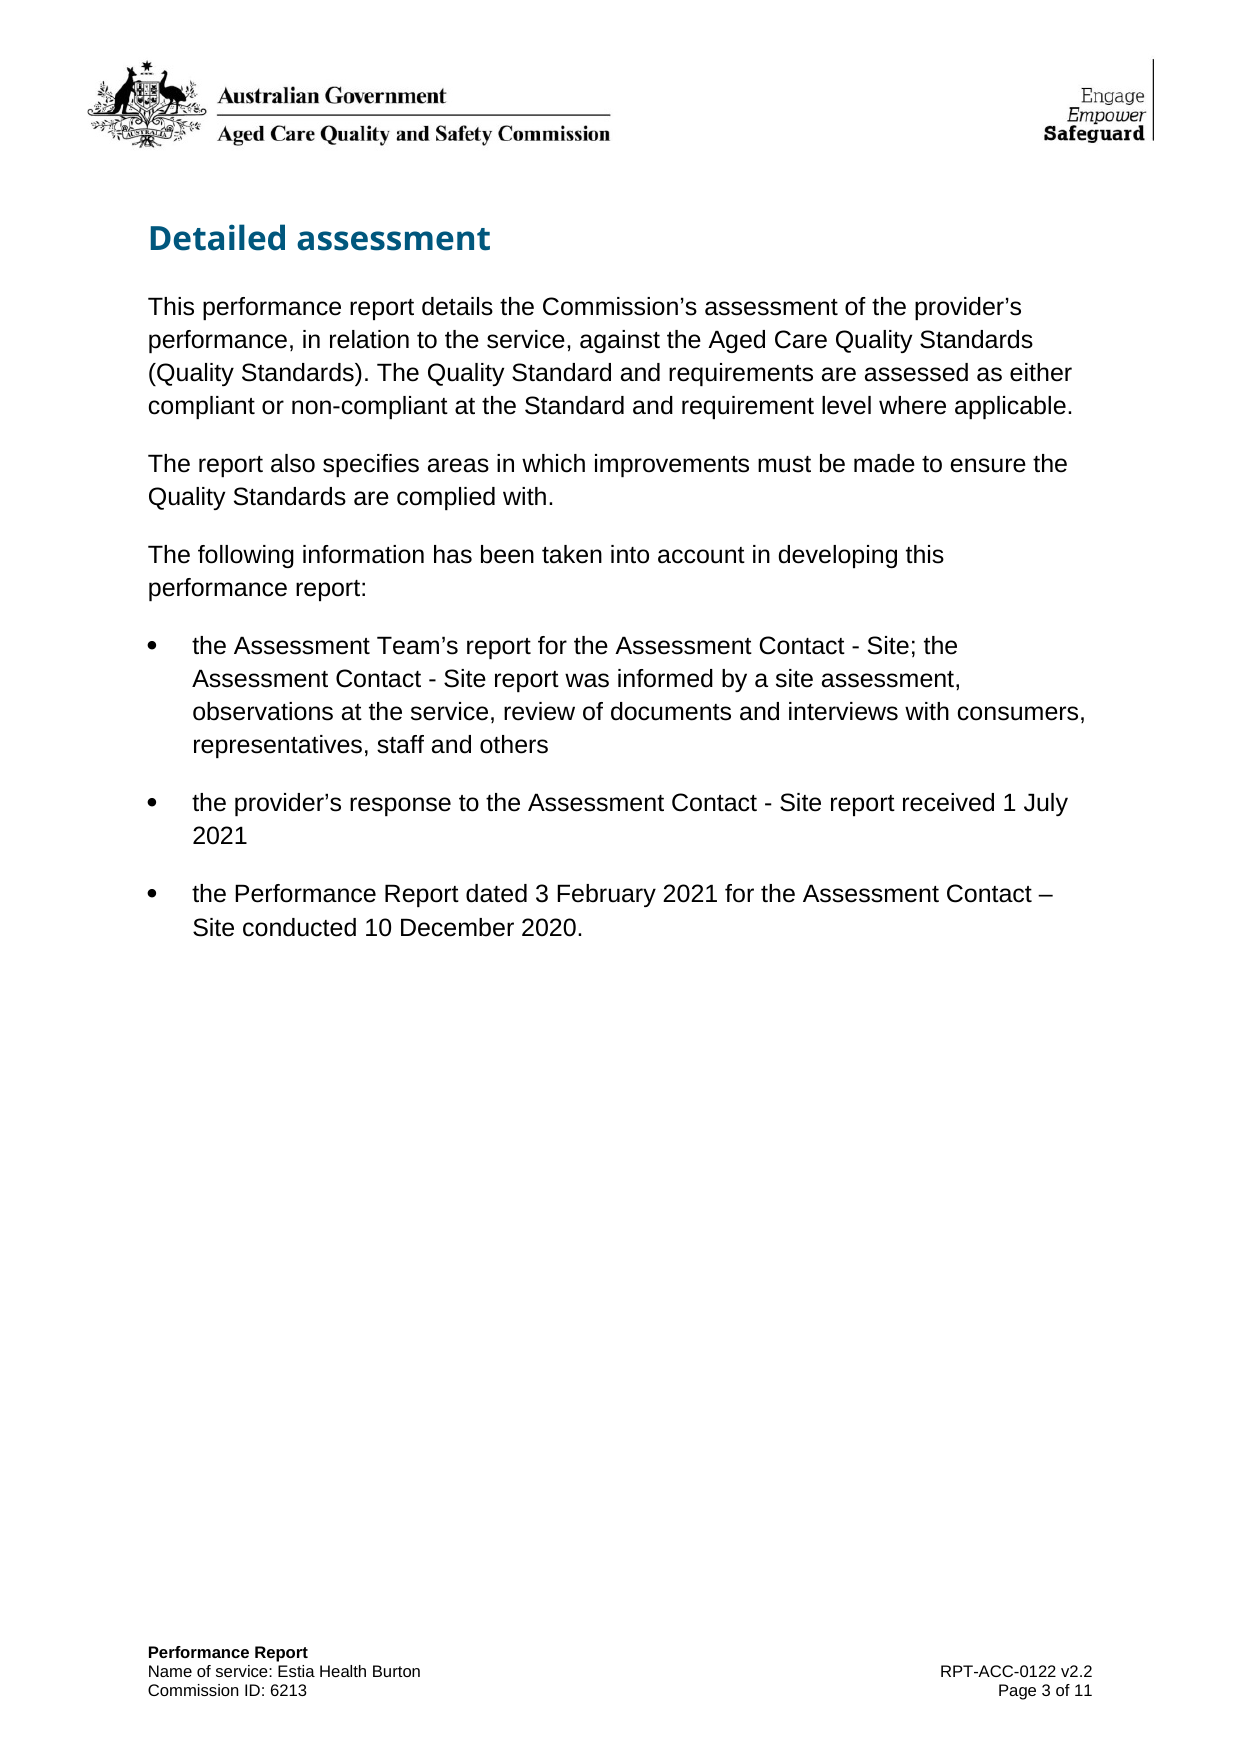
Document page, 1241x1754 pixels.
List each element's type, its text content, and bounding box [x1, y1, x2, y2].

text This performance report details the Commission’s assessment of the provider’s performance, in relation to the service, against the Aged Care Quality Standards (Quality Standards). The Quality Standard and requirements are assessed as either compliant or non-compliant at the Standard and requirement level where applicable. [148, 292, 1092, 420]
subtitle Detailed assessment [148, 215, 1092, 260]
list the Assessment Team’s report for the Assessment Contact - Site; the Assessment Contact - Site report was informed by a site assessment, observations at the service, review of documents and interviews with consumers, representatives, staff and others [148, 631, 1092, 759]
picture [1, 0, 1241, 169]
text The report also specifies areas in which improvements must be made to ensure the Quality Standards are complied with. [148, 449, 1092, 511]
text The following information has been taken into account in developing this performance report: [148, 540, 1092, 602]
list the provider’s response to the Assessment Contact - Site report received 1 July 2021 [148, 788, 1092, 850]
list the Performance Report dated 3 February 2021 for the Assessment Contact – Site conducted 10 December 2020. [148, 879, 1092, 941]
